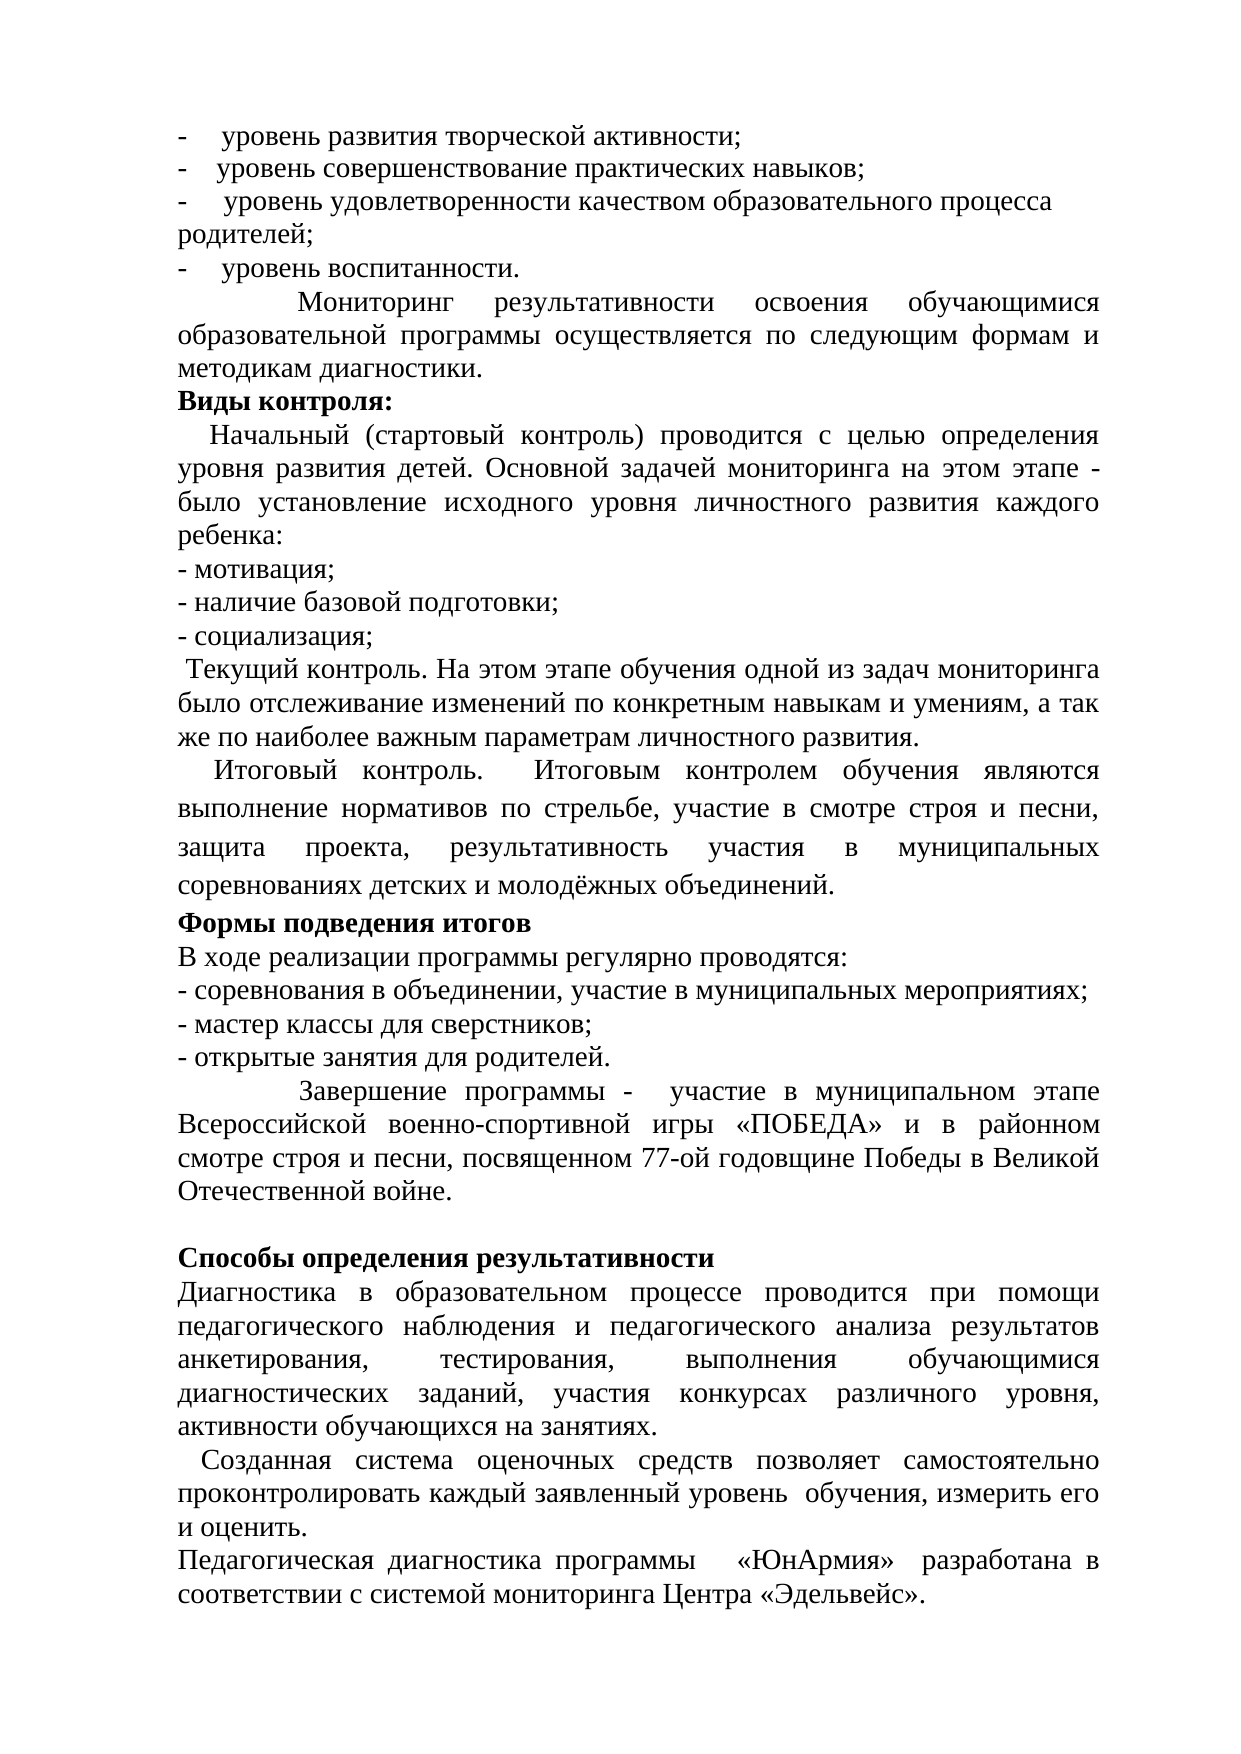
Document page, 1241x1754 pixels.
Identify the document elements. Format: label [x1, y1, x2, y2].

table_cell [177, 118, 1167, 1609]
